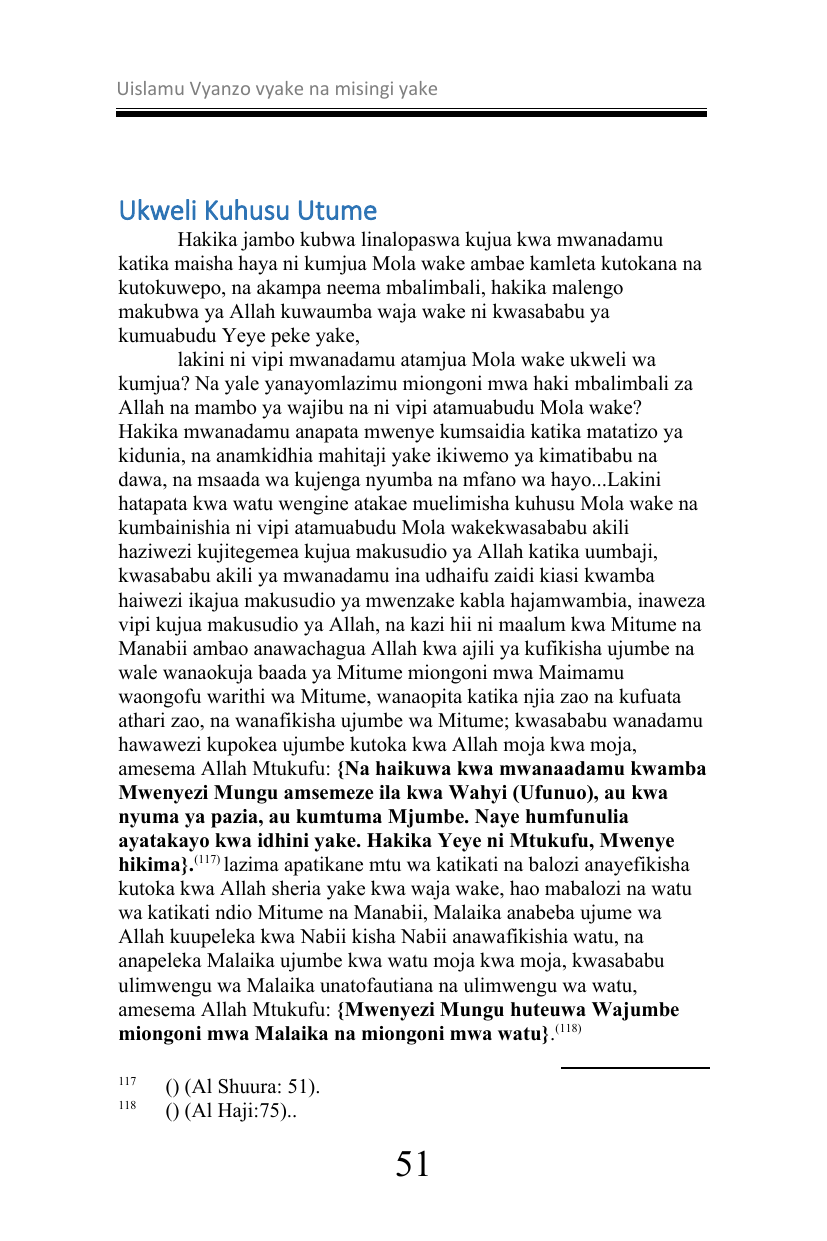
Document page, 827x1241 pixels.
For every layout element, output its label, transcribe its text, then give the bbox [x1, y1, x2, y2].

text Hakika jambo kubwa linalopaswa kujua kwa mwanadamu katika maisha haya ni kumjua Mola wake ambae kamleta kutokana na kutokuwepo, na akampa neema mbalimbali, hakika malengo makubwa ya Allah kuwaumba waja wake ni kwasababu ya kumuabudu Yeye peke yake, [118, 227, 709, 347]
text lakini ni vipi mwanadamu atamjua Mola wake ukweli wa kumjua? Na yale yanayomlazimu miongoni mwa haki mbalimbali za Allah na mambo ya wajibu na ni vipi atamuabudu Mola wake? Hakika mwanadamu anapata mwenye kumsaidia katika matatizo ya kidunia, na anamkidhia mahitaji yake ikiwemo ya kimatibabu na dawa, na msaada wa kujenga nyumba na mfano wa hayo...Lakini hatapata kwa watu wengine atakae muelimisha kuhusu Mola wake na kumbainishia ni vipi atamuabudu Mola wakekwasababu akili haziwezi kujitegemea kujua makusudio ya Allah katika uumbaji, kwasababu akili ya mwanadamu ina udhaifu zaidi kiasi kwamba haiwezi ikajua makusudio ya mwenzake kabla hajamwambia, inaweza vipi kujua makusudio ya Allah, na kazi hii ni maalum kwa Mitume na Manabii ambao anawachagua Allah kwa ajili ya kufikisha ujumbe na wale wanaokuja baada ya Mitume miongoni mwa Maimamu waongofu warithi wa Mitume, wanaopita katika njia zao na kufuata athari zao, na wanafikisha ujumbe wa Mitume; kwasababu wanadamu hawawezi kupokea ujumbe kutoka kwa Allah moja kwa moja, amesema Allah Mtukufu: {Na haikuwa kwa mwanaadamu kwamba Mwenyezi Mungu amsemeze ila kwa Wahyi (Ufunuo), au kwa nyuma ya pazia, au kumtuma Mjumbe. Naye humfunulia ayatakayo kwa idhini yake. Hakika Yeye ni Mtukufu, Mwenye hikima}.() lazima apatikane mtu wa katikati na balozi anayefikisha kutoka kwa Allah sheria yake kwa waja wake, hao mabalozi na watu wa katikati ndio Mitume na Manabii, Malaika anabeba ujume wa Allah kuupeleka kwa Nabii kisha Nabii anawafikishia watu, na anapeleka Malaika ujumbe kwa watu moja kwa moja, kwasababu ulimwengu wa Malaika unatofautiana na ulimwengu wa watu, amesema Allah Mtukufu: {Mwenyezi Mungu huteuwa Wajumbe miongoni mwa Malaika na miongoni mwa watu}.() [118, 347, 709, 1045]
subtitle Ukweli Kuhusu Utume [118, 191, 709, 227]
